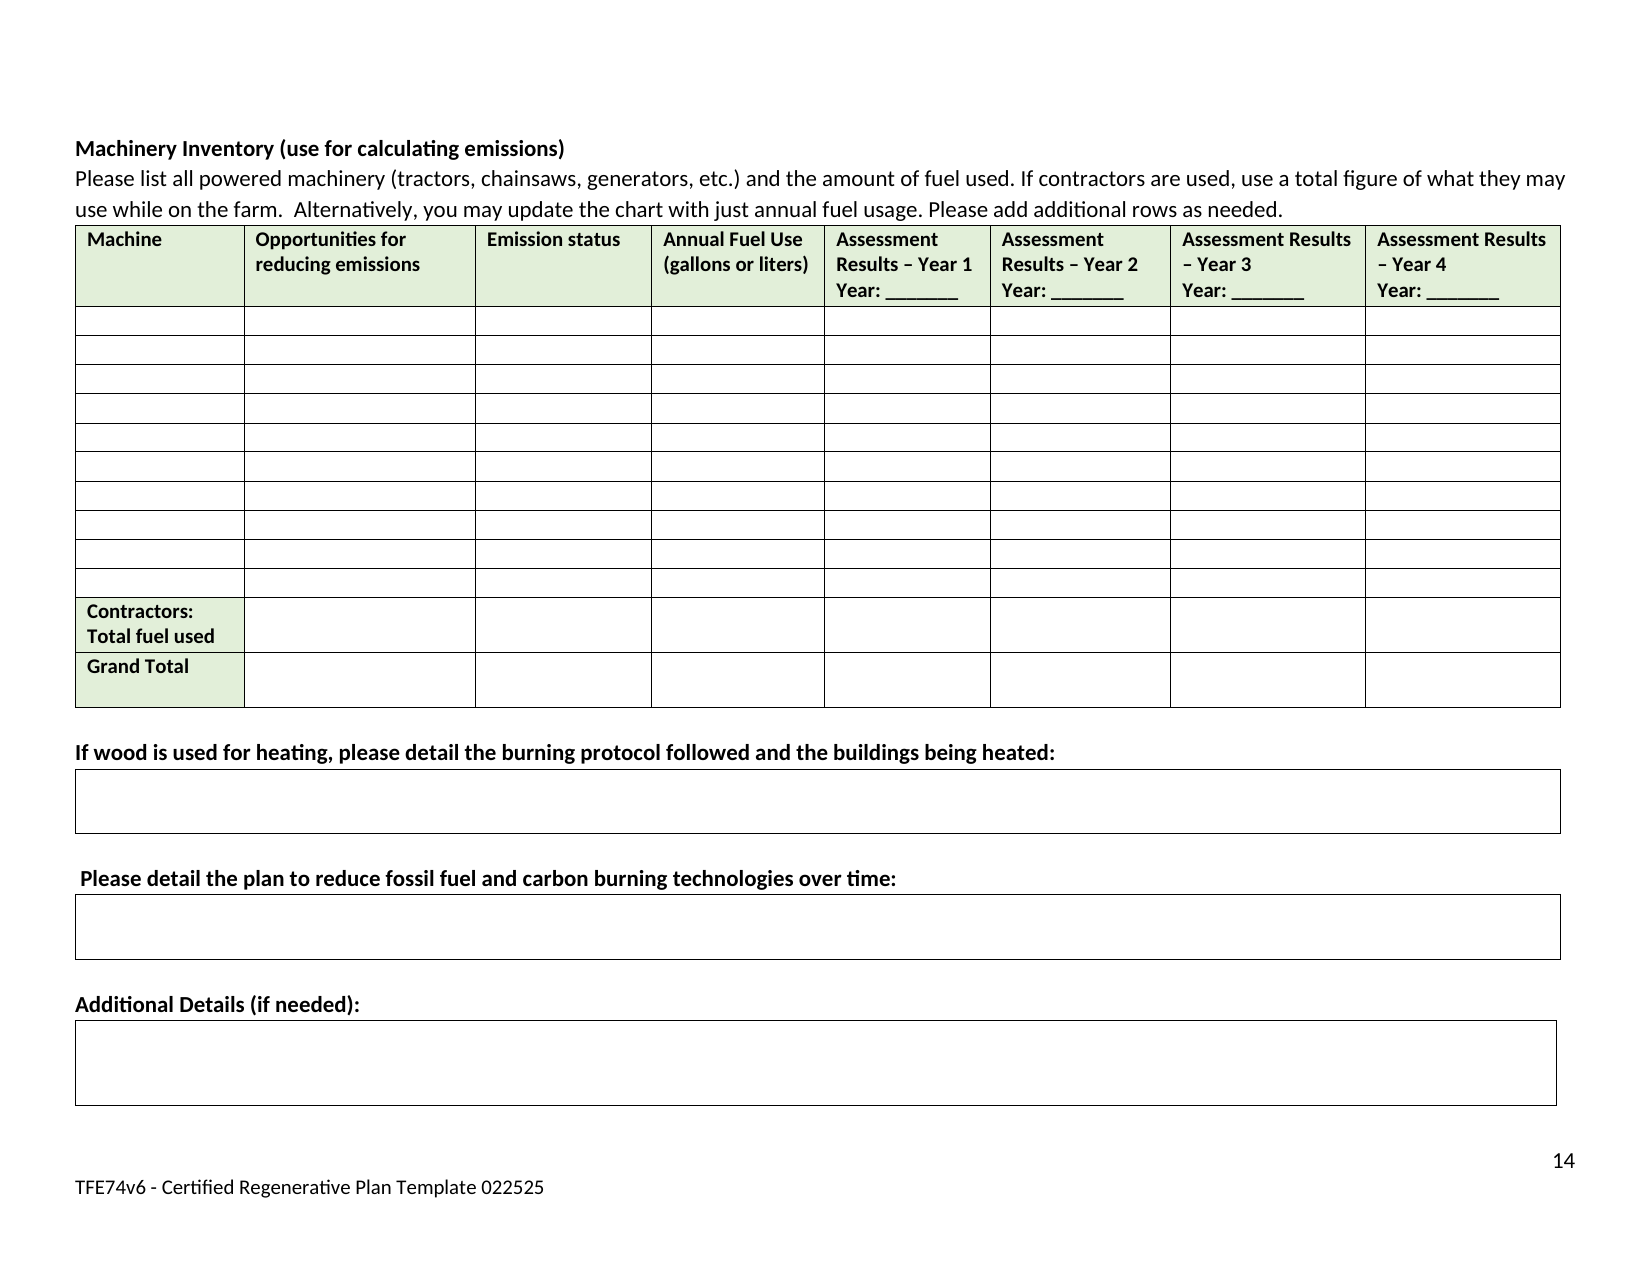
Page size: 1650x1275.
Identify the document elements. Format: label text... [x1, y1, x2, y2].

table_cell [825, 482, 990, 509]
table_cell [245, 511, 475, 539]
table_cell [1171, 569, 1365, 597]
table_cell [825, 336, 990, 364]
table_cell [825, 307, 990, 335]
table_cell [652, 653, 824, 707]
table_cell [652, 452, 824, 481]
table_cell [652, 598, 824, 652]
table_cell [476, 482, 651, 509]
table_cell [76, 482, 244, 509]
table_cell [476, 365, 651, 393]
table_cell [245, 569, 475, 597]
table_cell [1171, 598, 1365, 652]
table_cell [825, 394, 990, 422]
table_cell [245, 540, 475, 568]
table_cell [76, 424, 244, 451]
table_cell [825, 540, 990, 568]
table_cell [1366, 653, 1560, 707]
table_cell [1171, 307, 1365, 335]
table_cell [76, 394, 244, 422]
table_header Opportunities for reducing emissions [245, 226, 475, 306]
table_cell [652, 540, 824, 568]
table_cell [1366, 452, 1560, 481]
table_cell [991, 569, 1170, 597]
table_cell [76, 365, 244, 393]
table_cell [825, 511, 990, 539]
table_cell [76, 452, 244, 481]
table_cell [652, 365, 824, 393]
table_cell [991, 307, 1170, 335]
table_cell [1171, 424, 1365, 451]
table_cell [991, 653, 1170, 707]
table_cell [476, 336, 651, 364]
table_cell [991, 482, 1170, 509]
table_cell [245, 482, 475, 509]
table_cell [476, 511, 651, 539]
table_cell [652, 569, 824, 597]
table_cell [825, 569, 990, 597]
table_cell [1366, 598, 1560, 652]
table_cell [991, 394, 1170, 422]
table_cell [245, 424, 475, 451]
text Please list all powered machinery (tractors, chainsaws, generators, etc.) and the amount of fuel used. If contractors are used, use a total figure of what they may use while on the farm. Alternatively, you may update the chart with just annual fuel usage. Please add additional rows as needed. [75, 164, 1575, 223]
table_header Emission status [476, 226, 651, 306]
table_cell [825, 598, 990, 652]
table_cell [1171, 394, 1365, 422]
table_header [76, 770, 1560, 832]
table_header Assessment Results – Year 2 Year: _______ [991, 226, 1170, 306]
table_header Machine [76, 226, 244, 306]
table_cell [245, 307, 475, 335]
text Machinery Inventory (use for calculating emissions) [75, 134, 1575, 162]
table_cell [991, 540, 1170, 568]
table_cell [76, 307, 244, 335]
table_cell [1366, 540, 1560, 568]
table_cell [476, 394, 651, 422]
table_cell [825, 424, 990, 451]
table_cell [991, 452, 1170, 481]
table_cell [1171, 452, 1365, 481]
table_header Assessment Results – Year 4 Year: _______ [1366, 226, 1560, 306]
table_cell [1171, 482, 1365, 509]
table_cell [652, 307, 824, 335]
table_cell [1171, 511, 1365, 539]
table_cell [991, 365, 1170, 393]
table_cell Contractors: Total fuel used [76, 598, 244, 652]
table_cell [476, 598, 651, 652]
table_cell [476, 307, 651, 335]
table_header [76, 1021, 1556, 1105]
table_cell [1366, 307, 1560, 335]
table_header Annual Fuel Use (gallons or liters) [652, 226, 824, 306]
table_cell [1366, 482, 1560, 509]
table_header Assessment Results – Year 1 Year: _______ [825, 226, 990, 306]
table_cell [245, 336, 475, 364]
table_cell [1171, 336, 1365, 364]
table_cell [1171, 653, 1365, 707]
table_header Assessment Results – Year 3 Year: _______ [1171, 226, 1365, 306]
table_cell [476, 452, 651, 481]
table_cell [245, 365, 475, 393]
table_cell Grand Total [76, 653, 244, 707]
table_cell [1171, 540, 1365, 568]
table_cell [652, 511, 824, 539]
table_cell [825, 653, 990, 707]
table_cell [652, 482, 824, 509]
text Please detail the plan to reduce fossil fuel and carbon burning technologies over time: [75, 864, 1575, 892]
table_cell [76, 336, 244, 364]
table_cell [76, 540, 244, 568]
table_cell [1366, 569, 1560, 597]
table_cell [652, 424, 824, 451]
table_cell [245, 394, 475, 422]
table_cell [245, 653, 475, 707]
text If wood is used for heating, please detail the burning protocol followed and the buildings being heated: [75, 738, 1575, 767]
table_cell [991, 511, 1170, 539]
table_cell [245, 598, 475, 652]
table_cell [476, 653, 651, 707]
table_cell [76, 511, 244, 539]
table_cell [652, 336, 824, 364]
table_cell [476, 569, 651, 597]
table_cell [652, 394, 824, 422]
table_cell [1366, 511, 1560, 539]
table_cell [1366, 394, 1560, 422]
table_cell [991, 598, 1170, 652]
table_cell [1366, 336, 1560, 364]
table_cell [825, 365, 990, 393]
table_cell [76, 569, 244, 597]
table_cell [1171, 365, 1365, 393]
table_cell [991, 336, 1170, 364]
table_cell [476, 540, 651, 568]
table_cell [476, 424, 651, 451]
table_cell [1366, 424, 1560, 451]
table_cell [991, 424, 1170, 451]
text Additional Details (if needed): [75, 990, 1575, 1018]
table_cell [825, 452, 990, 481]
table_header [76, 895, 1560, 958]
table_cell [1366, 365, 1560, 393]
table_cell [245, 452, 475, 481]
